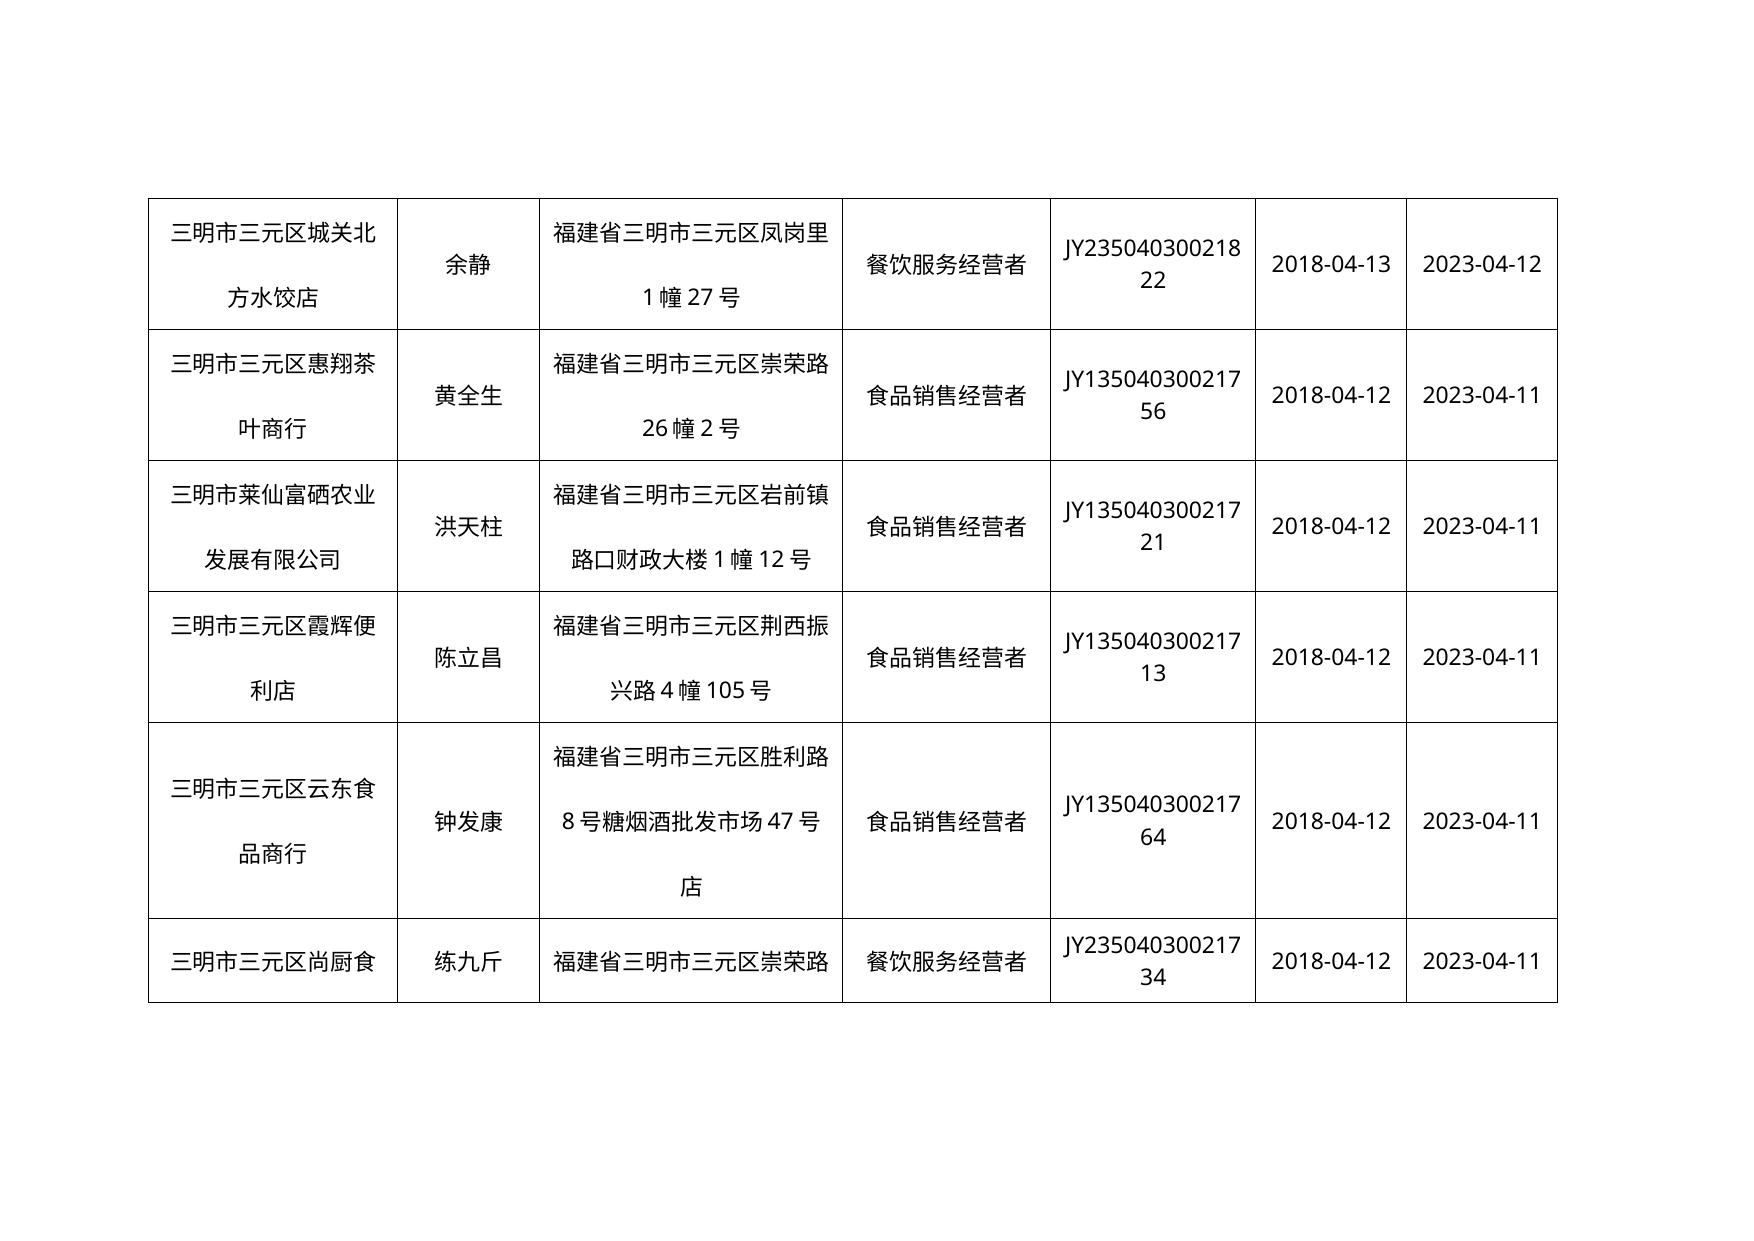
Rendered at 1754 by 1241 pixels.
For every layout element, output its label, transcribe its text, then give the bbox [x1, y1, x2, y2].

table_cell 2018-04-12 [1256, 461, 1406, 591]
table_cell 三明市莱仙富硒农业发展有限公司 [149, 461, 397, 591]
table_cell 福建省三明市三元区凤岗里1幢27号 [540, 199, 842, 329]
table_cell 餐饮服务经营者 [843, 199, 1050, 329]
table_cell JY13504030021721 [1051, 461, 1255, 591]
table_cell 食品销售经营者 [843, 592, 1050, 722]
table_cell 2023-04-11 [1407, 919, 1557, 1002]
table_cell 余静 [398, 199, 539, 329]
table_cell 2023-04-11 [1407, 461, 1557, 591]
table_cell 2018-04-12 [1256, 592, 1406, 722]
table_cell 福建省三明市三元区岩前镇路口财政大楼1幢12号 [540, 461, 842, 591]
table_cell 三明市三元区惠翔茶叶商行 [149, 330, 397, 460]
table_cell JY13504030021713 [1051, 592, 1255, 722]
table_cell 2018-04-12 [1256, 330, 1406, 460]
table_cell JY13504030021756 [1051, 330, 1255, 460]
table_cell 福建省三明市三元区荆西振兴路4幢105号 [540, 592, 842, 722]
table_cell 三明市三元区尚厨食府 [149, 919, 397, 1002]
table_cell 三明市三元区霞辉便利店 [149, 592, 397, 722]
table_cell JY23504030021822 [1051, 199, 1255, 329]
table_cell 餐饮服务经营者 [843, 919, 1050, 1002]
table_cell 钟发康 [398, 723, 539, 918]
table_cell 陈立昌 [398, 592, 539, 722]
table_cell JY13504030021764 [1051, 723, 1255, 918]
table_cell 2023-04-11 [1407, 592, 1557, 722]
table_cell 2023-04-12 [1407, 199, 1557, 329]
table_cell 食品销售经营者 [843, 461, 1050, 591]
table_cell 福建省三明市三元区崇荣路26幢2号 [540, 330, 842, 460]
table_cell 福建省三明市三元区胜利路8号糖烟酒批发市场47号店 [540, 723, 842, 918]
table_cell 2023-04-11 [1407, 330, 1557, 460]
table_cell 三明市三元区云东食品商行 [149, 723, 397, 918]
table_cell 2023-04-11 [1407, 723, 1557, 918]
table_cell 2018-04-13 [1256, 199, 1406, 329]
table_cell 2018-04-12 [1256, 723, 1406, 918]
table_cell 食品销售经营者 [843, 330, 1050, 460]
table_cell 黄全生 [398, 330, 539, 460]
table_cell 练九斤 [398, 919, 539, 1002]
table_cell JY23504030021734 [1051, 919, 1255, 1002]
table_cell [540, 919, 842, 1002]
table_cell 洪天柱 [398, 461, 539, 591]
table_cell 三明市三元区城关北方水饺店 [149, 199, 397, 329]
table_cell 食品销售经营者 [843, 723, 1050, 918]
table_cell 2018-04-12 [1256, 919, 1406, 1002]
